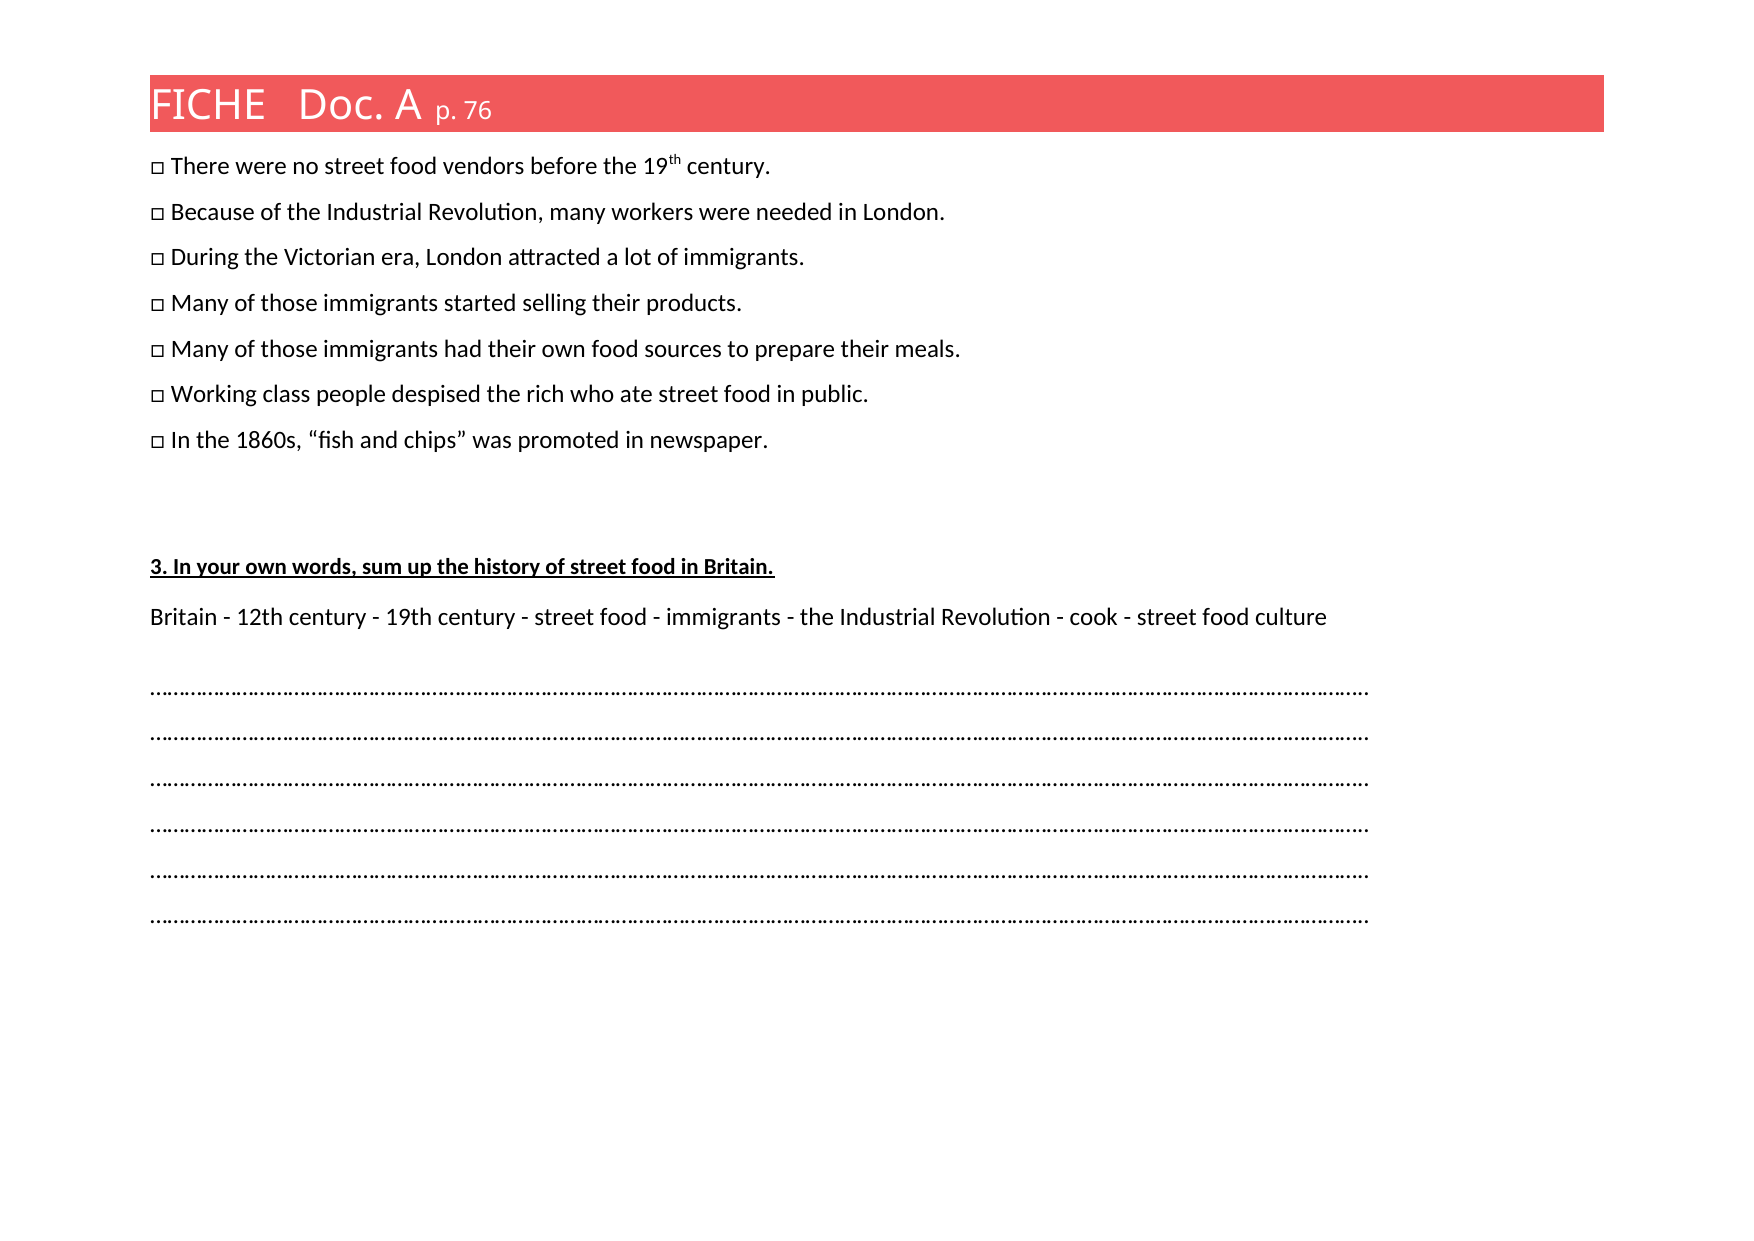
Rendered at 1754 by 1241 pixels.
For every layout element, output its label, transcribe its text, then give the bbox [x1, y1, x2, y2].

text □ Many of those immigrants had their own food sources to prepare their meals. [150, 333, 1604, 363]
text Britain - 12th century - 19th century - street food - immigrants - the Industrial Revolution - cook - street food culture [150, 601, 1604, 631]
text ………………………………………………………………………………………………………………………………………………………………………………………….. [150, 717, 1604, 747]
text □ During the Victorian era, London attracted a lot of immigrants. [150, 241, 1604, 272]
text □ Working class people despised the rich who ate street food in public. [150, 379, 1604, 409]
text ………………………………………………………………………………………………………………………………………………………………………………………….. [150, 671, 1604, 701]
text □ Because of the Industrial Revolution, many workers were needed in London. [150, 196, 1604, 226]
text □ There were no street food vendors before the 19th century. [150, 150, 1604, 181]
text 3. In your own words, sum up the history of street food in Britain. [150, 552, 1604, 580]
text ………………………………………………………………………………………………………………………………………………………………………………………….. [150, 899, 1604, 930]
text □ In the 1860s, “fish and chips” was promoted in newspaper. [150, 424, 1604, 455]
text ………………………………………………………………………………………………………………………………………………………………………………………….. [150, 762, 1604, 793]
text ………………………………………………………………………………………………………………………………………………………………………………………….. [150, 808, 1604, 838]
text ………………………………………………………………………………………………………………………………………………………………………………………….. [150, 854, 1604, 884]
text □ Many of those immigrants started selling their products. [150, 287, 1604, 318]
